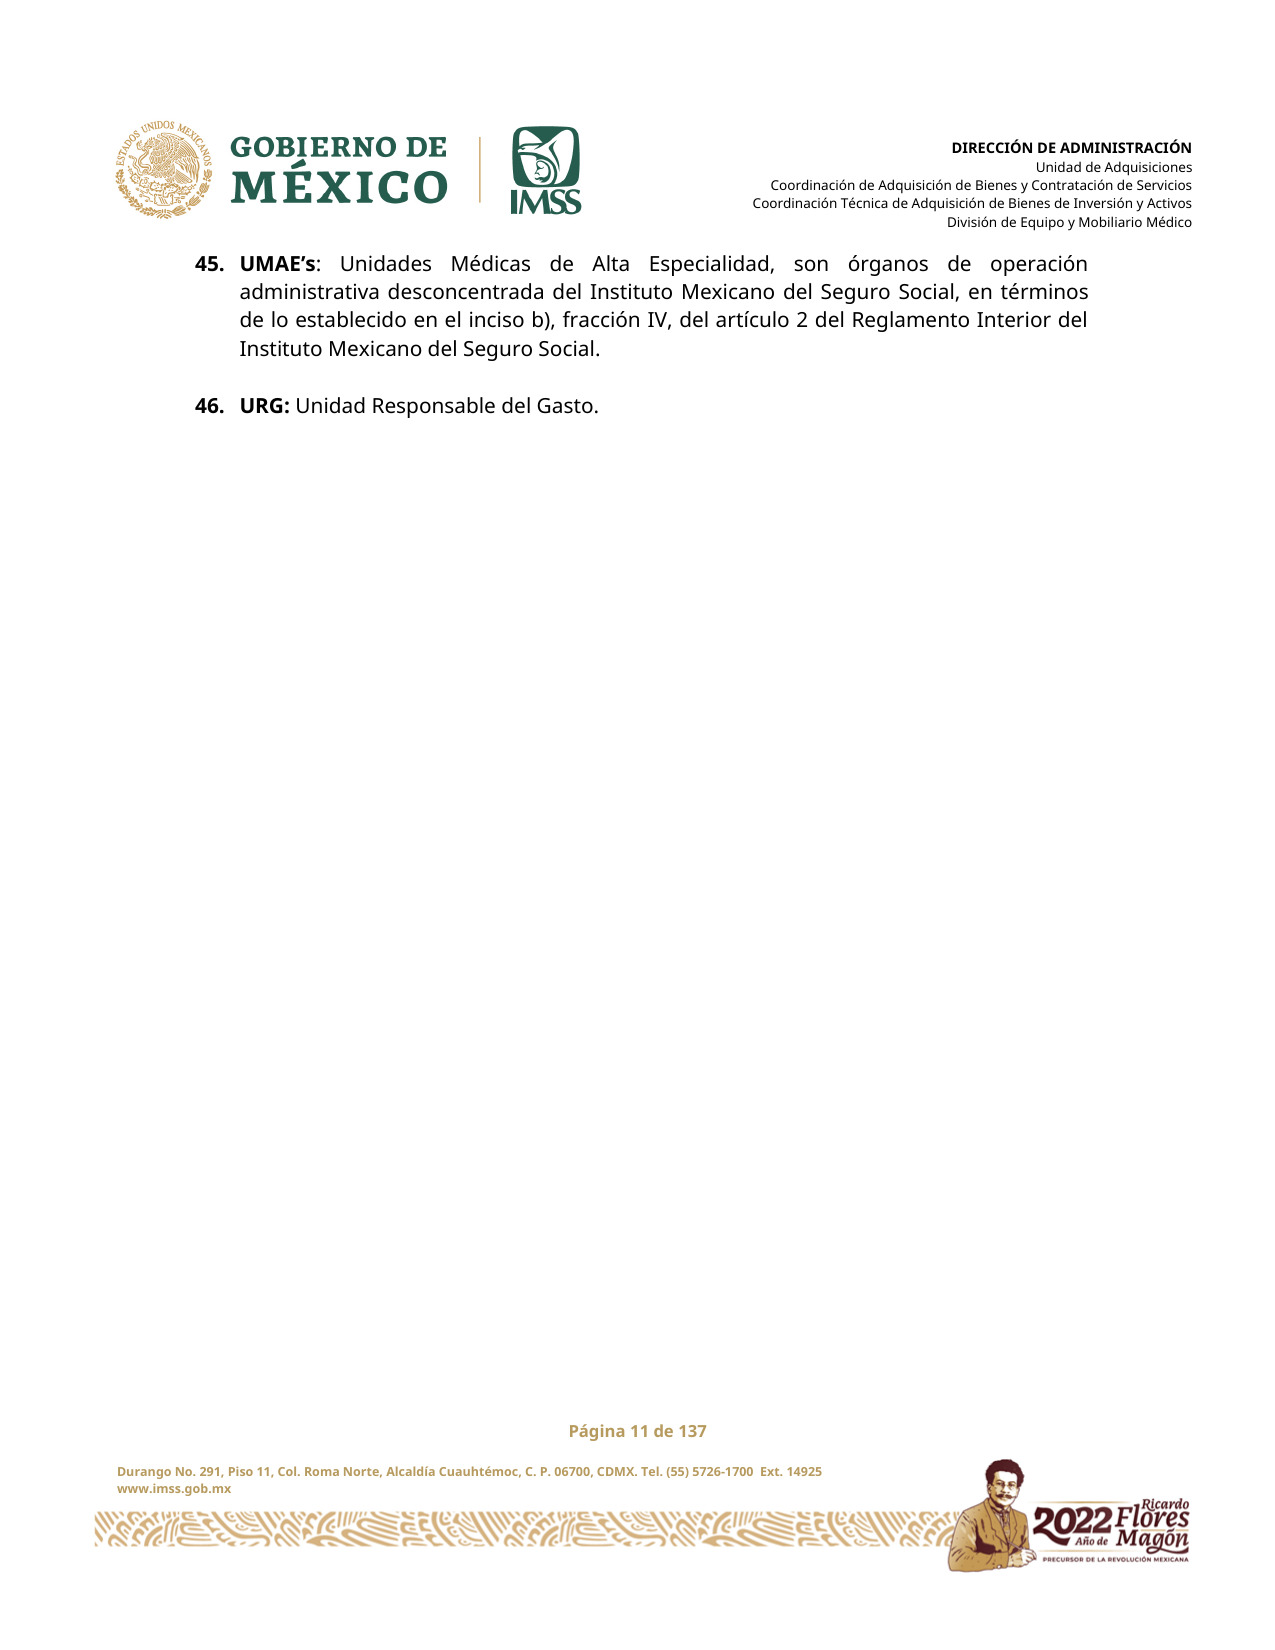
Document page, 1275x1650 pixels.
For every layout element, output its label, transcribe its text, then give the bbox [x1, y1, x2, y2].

list URG: Unidad Responsable del Gasto. [195, 391, 1090, 419]
picture [102, 107, 621, 222]
list UMAE’s: Unidades Médicas de Alta Especialidad, son órganos de operación administrativa desconcentrada del Instituto Mexicano del Seguro Social, en términos de lo establecido en el inciso b), fracción IV, del artículo 2 del Reglamento Interior del Instituto Mexicano del Seguro Social. [195, 249, 1090, 362]
picture [3, 1453, 1275, 1623]
